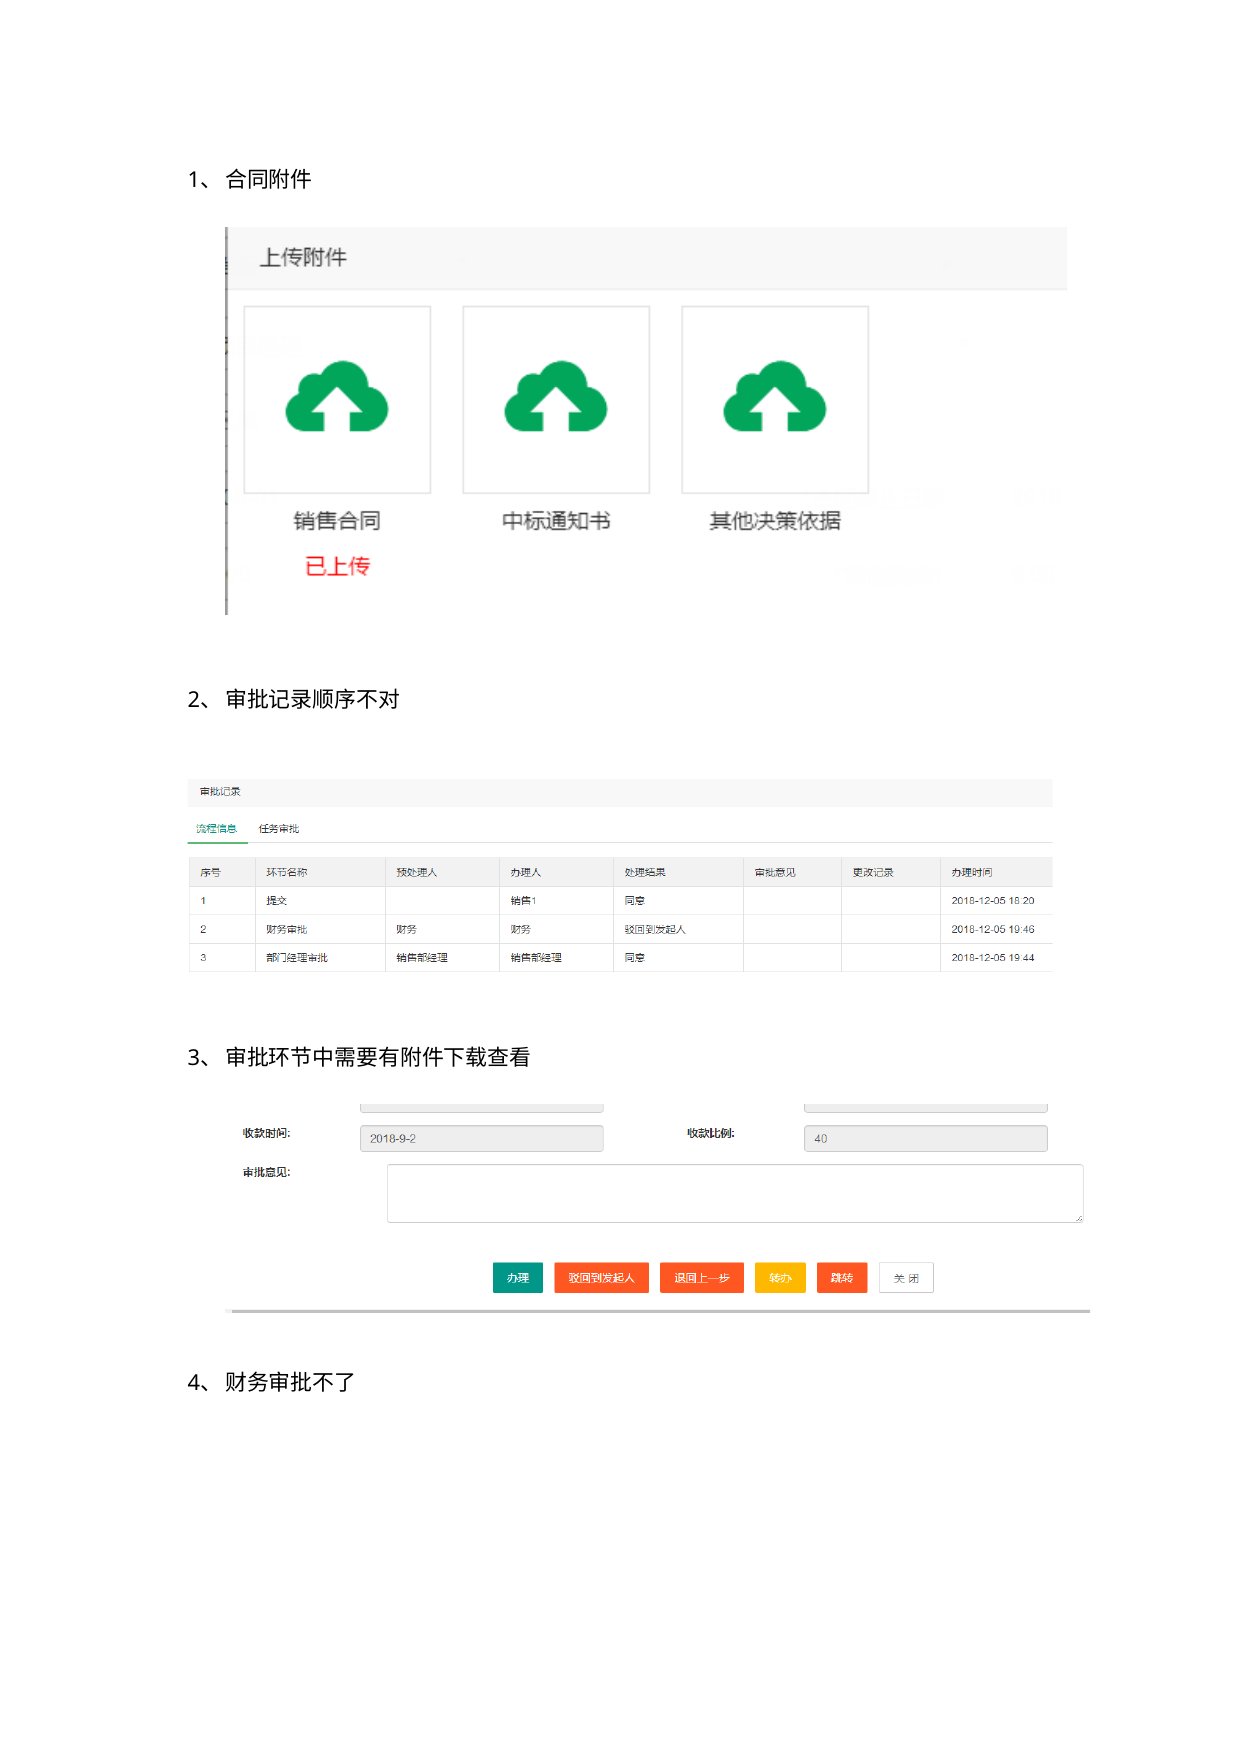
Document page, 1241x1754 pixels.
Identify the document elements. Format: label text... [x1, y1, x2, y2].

list 审批记录顺序不对 [187, 682, 1053, 714]
list 合同附件 [187, 162, 1053, 194]
picture [225, 227, 1068, 615]
list 审批环节中需要有附件下载查看 [187, 1039, 1053, 1072]
list 财务审批不了 [187, 1364, 1053, 1397]
picture [225, 1104, 1091, 1313]
picture [187, 779, 1053, 985]
